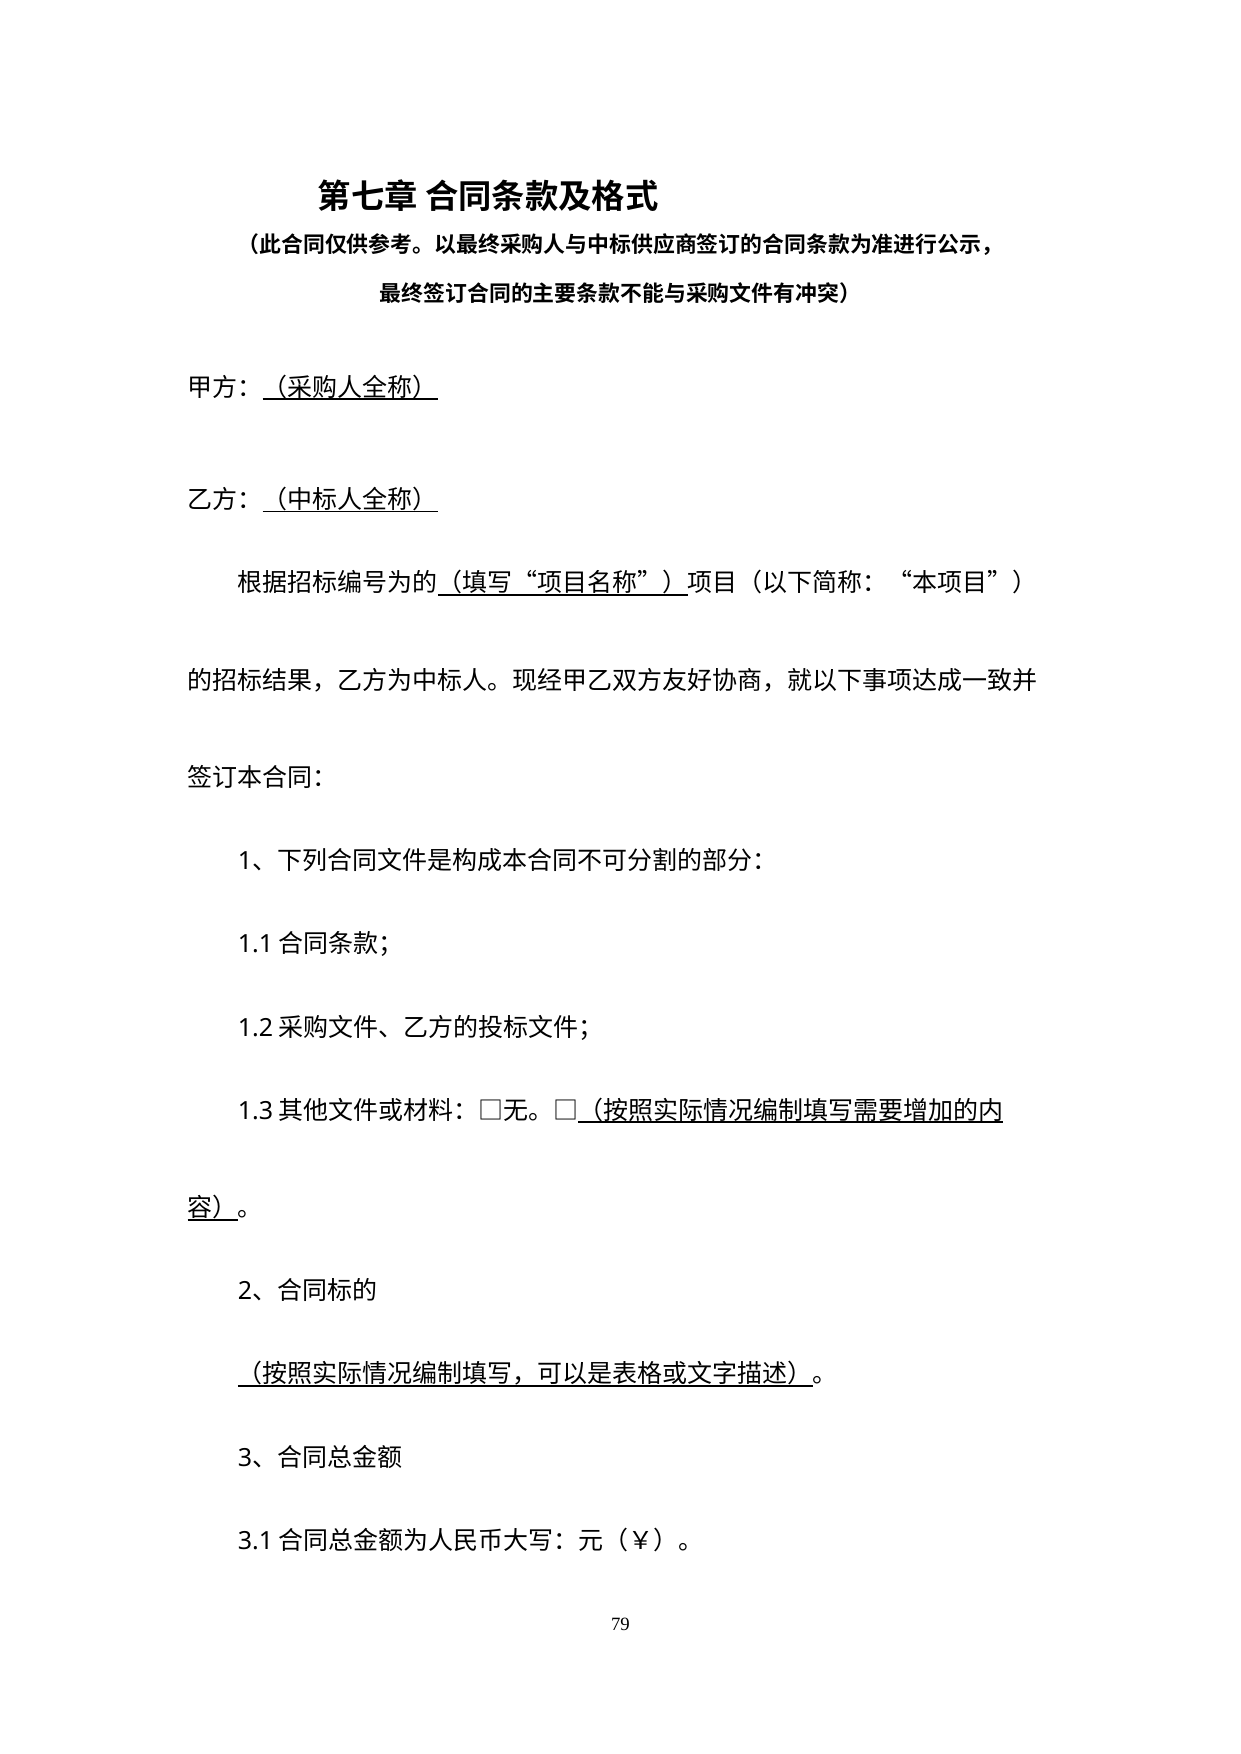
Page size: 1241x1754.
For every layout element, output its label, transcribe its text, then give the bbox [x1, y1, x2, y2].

text 最终签订合同的主要条款不能与采购文件有冲突） [187, 275, 1053, 308]
text 乙方：（中标人全称） [187, 465, 1053, 530]
text 1.3其他文件或材料：□无。□（按照实际情况编制填写需要增加的内容）。 [187, 1076, 1053, 1238]
text 1、下列合同文件是构成本合同不可分割的部分： [187, 826, 1053, 891]
text 甲方：（采购人全称） [187, 353, 1053, 418]
text （按照实际情况编制填写，可以是表格或文字描述）。 [187, 1339, 1053, 1404]
text （此合同仅供参考。以最终采购人与中标供应商签订的合同条款为准进行公示， [187, 227, 1053, 259]
text 第七章 合同条款及格式 [187, 162, 1053, 227]
text 3.1合同总金额为人民币大写：元（￥）。 [187, 1506, 1053, 1571]
text 3、合同总金额 [187, 1423, 1053, 1488]
text 2、合同标的 [187, 1256, 1053, 1321]
text 根据招标编号为的（填写“项目名称”）项目（以下简称：“本项目”）的招标结果，乙方为中标人。现经甲乙双方友好协商，就以下事项达成一致并签订本合同： [187, 548, 1053, 808]
text 1.1合同条款； [187, 909, 1053, 974]
text 1.2采购文件、乙方的投标文件； [187, 993, 1053, 1058]
